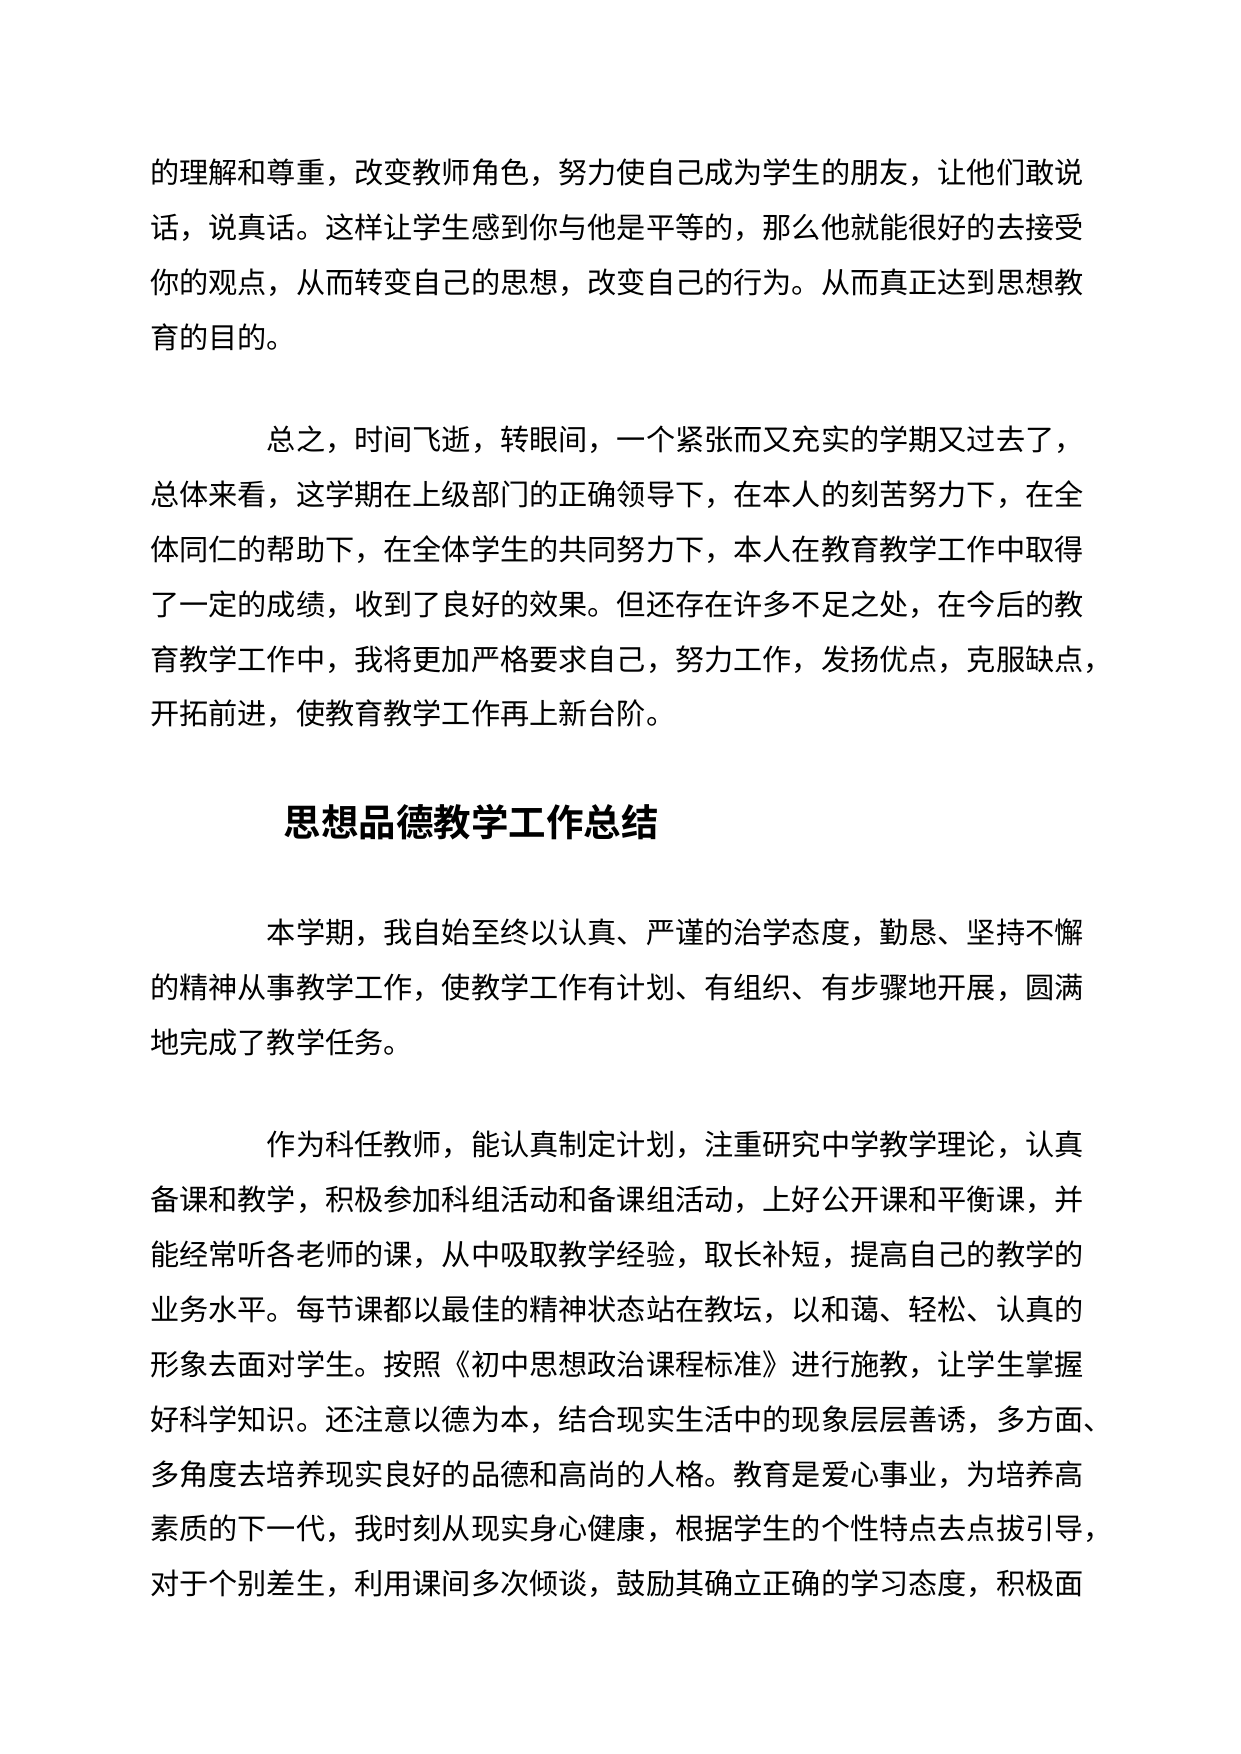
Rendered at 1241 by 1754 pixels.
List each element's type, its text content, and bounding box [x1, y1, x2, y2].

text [150, 1122, 1090, 1603]
text 思想品德教学工作总结 [150, 793, 1090, 847]
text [150, 150, 1090, 357]
text 本学期，我自始至终以认真、严谨的治学态度，勤恳、坚持不懈的精神从事教学工作，使教学工作有计划、有组织、有步骤地开展，圆满地完成了教学任务。 [150, 910, 1090, 1062]
text 总之，时间飞逝，转眼间，一个紧张而又充实的学期又过去了，总体来看，这学期在上级部门的正确领导下，在本人的刻苦努力下，在全体同仁的帮助下，在全体学生的共同努力下，本人在教育教学工作中取得了一定的成绩，收到了良好的效果。但还存在许多不足之处，在今后的教育教学工作中，我将更加严格要求自己，努力工作，发扬优点，克服缺点，开拓前进，使教育教学工作再上新台阶。 [150, 416, 1090, 733]
